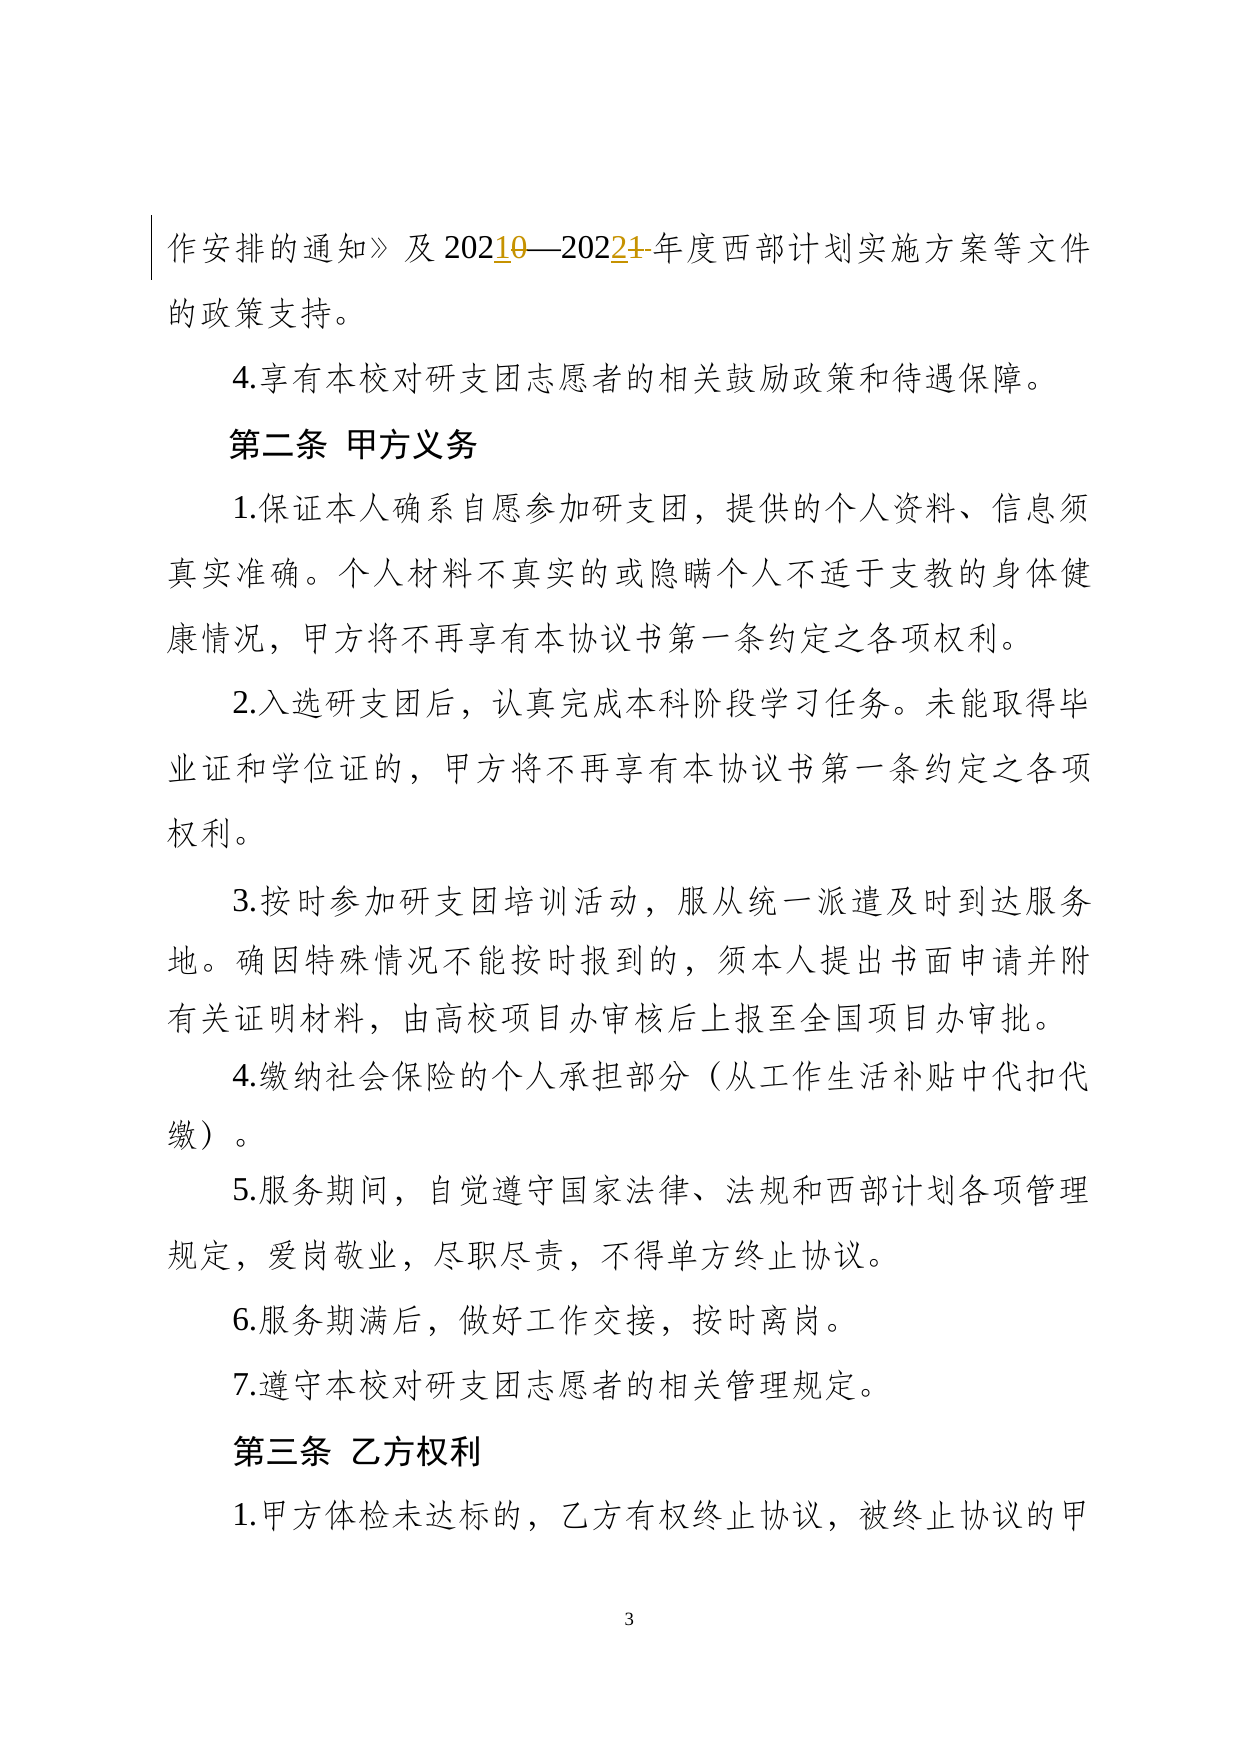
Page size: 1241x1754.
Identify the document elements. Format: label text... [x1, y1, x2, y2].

text 4.享有本校对研支团志愿者的相关鼓励政策和待遇保障。 [165, 345, 1093, 410]
text 2.入选研支团后，认真完成本科阶段学习任务。未能取得毕业证和学位证的，甲方将不再享有本协议书第一条约定之各项权利。 [165, 670, 1093, 865]
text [165, 215, 1093, 345]
text 7.遵守本校对研支团志愿者的相关管理规定。 [165, 1352, 1093, 1417]
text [165, 1482, 1093, 1547]
text 第二条 甲方义务 [165, 410, 1093, 475]
text 第三条 乙方权利 [232, 1417, 1093, 1482]
text 5.服务期间，自觉遵守国家法律、法规和西部计划各项管理规定，爱岗敬业，尽职尽责，不得单方终止协议。 [165, 1157, 1093, 1287]
text 3.按时参加研支团培训活动，服从统一派遣及时到达服务地。确因特殊情况不能按时报到的，须本人提出书面申请并附有关证明材料，由高校项目办审核后上报至全国项目办审批。 [165, 865, 1093, 1040]
text 4.缴纳社会保险的个人承担部分（从工作生活补贴中代扣代缴）。 [165, 1040, 1093, 1157]
text 1.保证本人确系自愿参加研支团，提供的个人资料、信息须真实准确。个人材料不真实的或隐瞒个人不适于支教的身体健康情况，甲方将不再享有本协议书第一条约定之各项权利。 [165, 475, 1093, 670]
text 6.服务期满后，做好工作交接，按时离岗。 [165, 1287, 1093, 1352]
